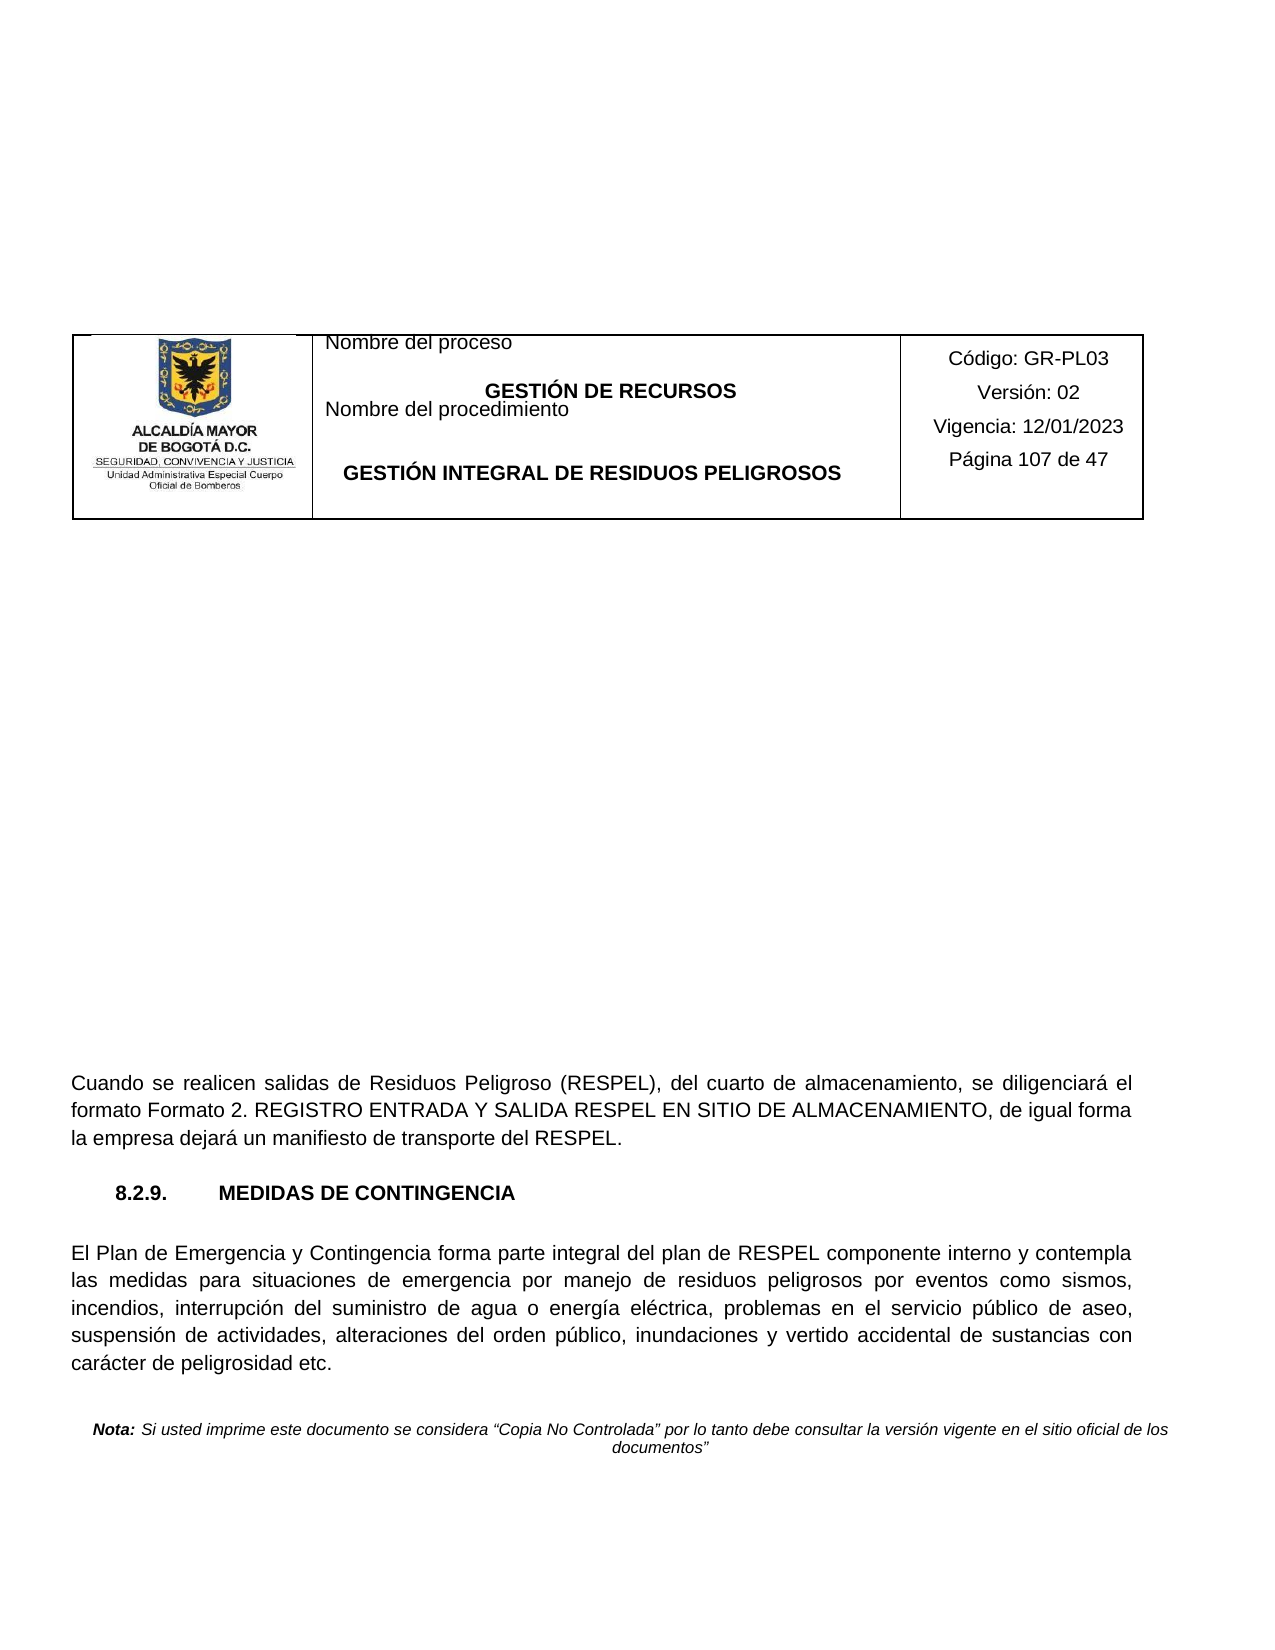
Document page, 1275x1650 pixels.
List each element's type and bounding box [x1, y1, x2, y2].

picture [91, 335, 296, 492]
